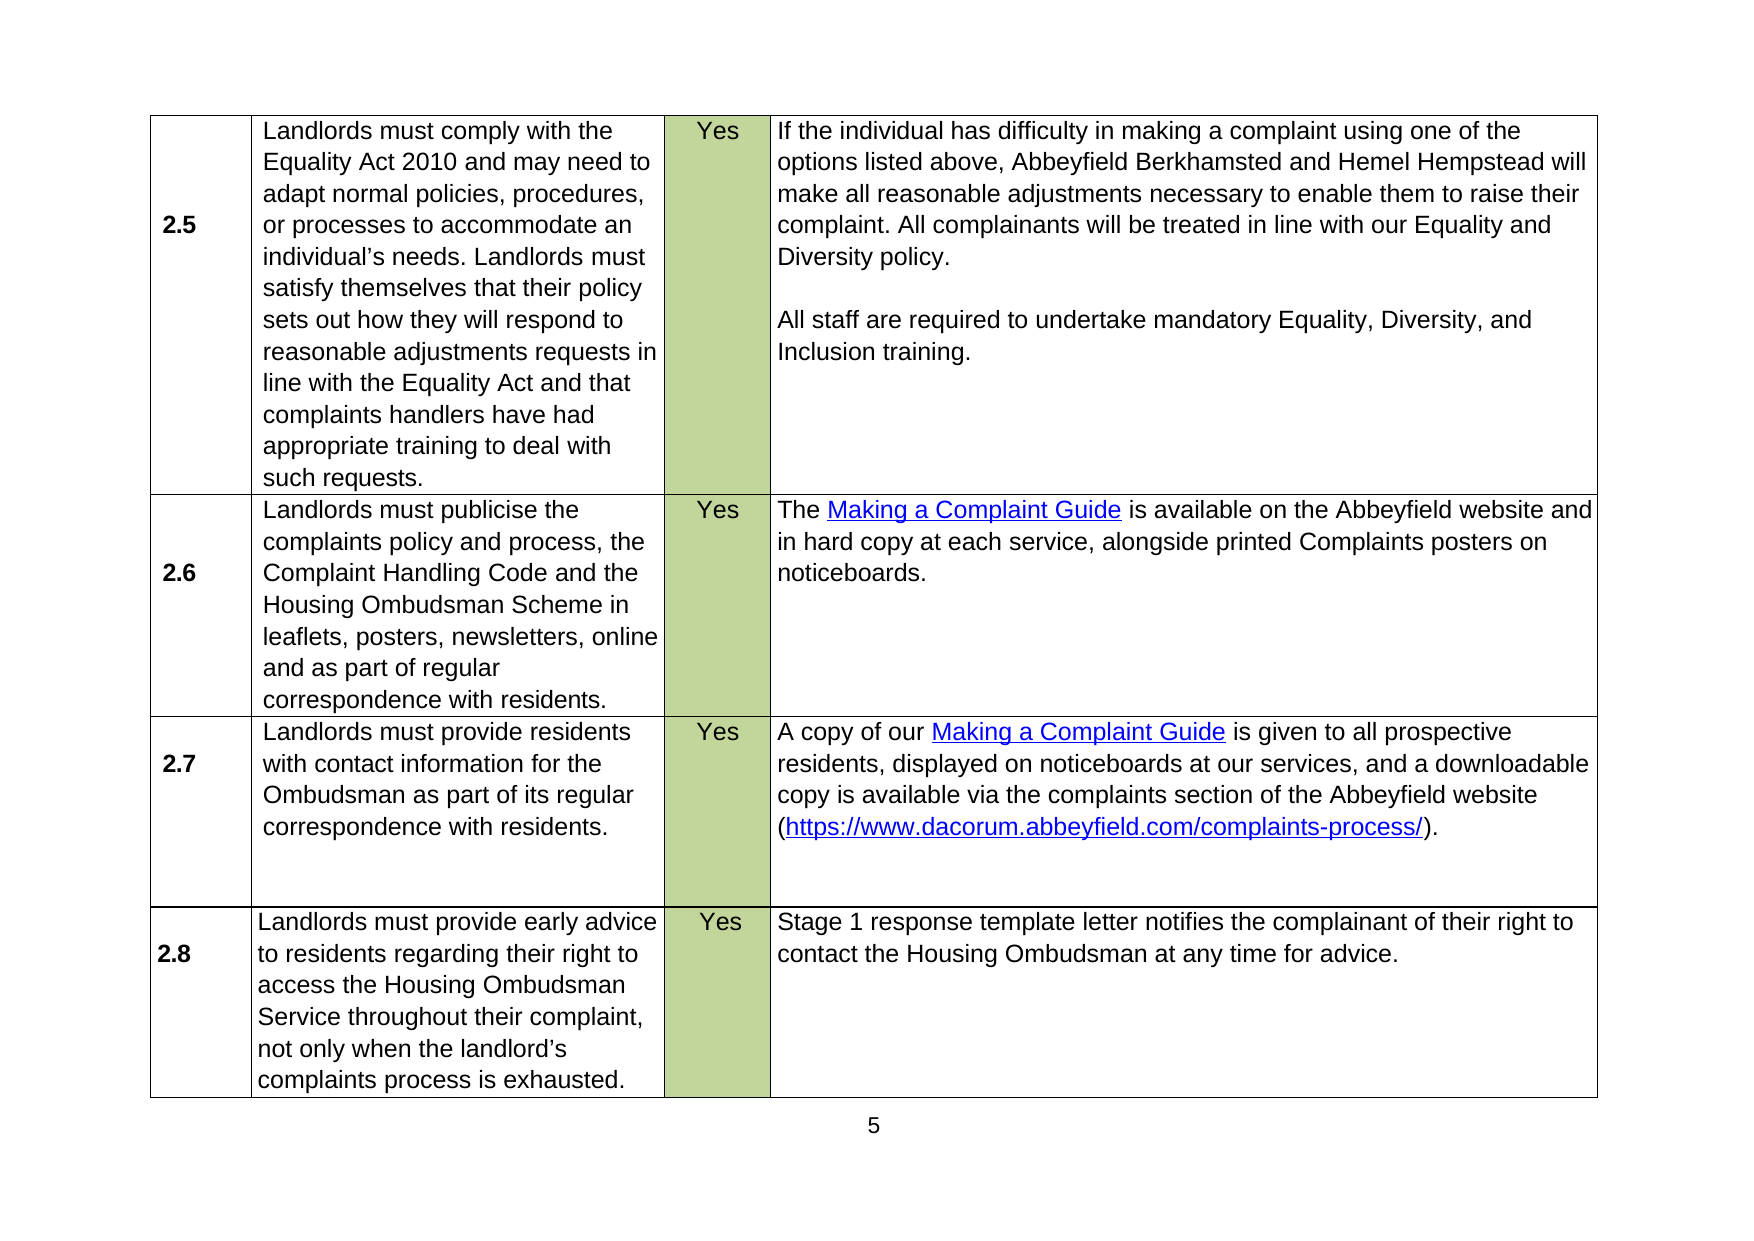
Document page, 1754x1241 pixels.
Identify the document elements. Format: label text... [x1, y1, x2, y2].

table_cell Landlords must provide early advice to residents regarding their right to access the Housing Ombudsman Service throughout their complaint, not only when the landlord’s complaints process is exhausted. [252, 908, 664, 1097]
table_cell Yes [665, 908, 770, 1097]
table_cell Landlords must publicise the complaints policy and process, the Complaint Handling Code and the Housing Ombudsman Scheme in leaflets, posters, newsletters, online and as part of regular correspondence with residents. [252, 495, 664, 716]
table_cell Landlords must provide residents with contact information for the Ombudsman as part of its regular correspondence with residents. [252, 717, 664, 906]
table_cell Stage 1 response template letter notifies the complainant of their right to contact the Housing Ombudsman at any time for advice. [771, 908, 1597, 1097]
table_cell Yes [665, 495, 770, 716]
table_cell Landlords must comply with the Equality Act 2010 and may need to adapt normal policies, procedures, or processes to accommodate an individual’s needs. Landlords must satisfy themselves that their policy sets out how they will respond to reasonable adjustments requests in line with the Equality Act and that complaints handlers have had appropriate training to deal with such requests. [252, 116, 664, 494]
table_cell Yes [665, 116, 770, 494]
table_cell 2.5 [151, 116, 251, 494]
table_cell If the individual has difficulty in making a complaint using one of the options listed above, Abbeyfield Berkhamsted and Hemel Hempstead will make all reasonable adjustments necessary to enable them to raise their complaint. All complainants will be treated in line with our Equality and Diversity policy. All staff are required to undertake mandatory Equality, Diversity, and Inclusion training. [771, 116, 1597, 494]
table_cell 2.8 [151, 908, 251, 1097]
table_cell 2.6 [151, 495, 251, 716]
table_cell 2.7 [151, 717, 251, 906]
table_cell A copy of our Making a Complaint Guide is given to all prospective residents, displayed on noticeboards at our services, and a downloadable copy is available via the complaints section of the Abbeyfield website (https://www.dacorum.abbeyfield.com/complaints-process/). [771, 717, 1597, 906]
table_cell Yes [665, 717, 770, 906]
table_cell The Making a Complaint Guide is available on the Abbeyfield website and in hard copy at each service, alongside printed Complaints posters on noticeboards. [771, 495, 1597, 716]
